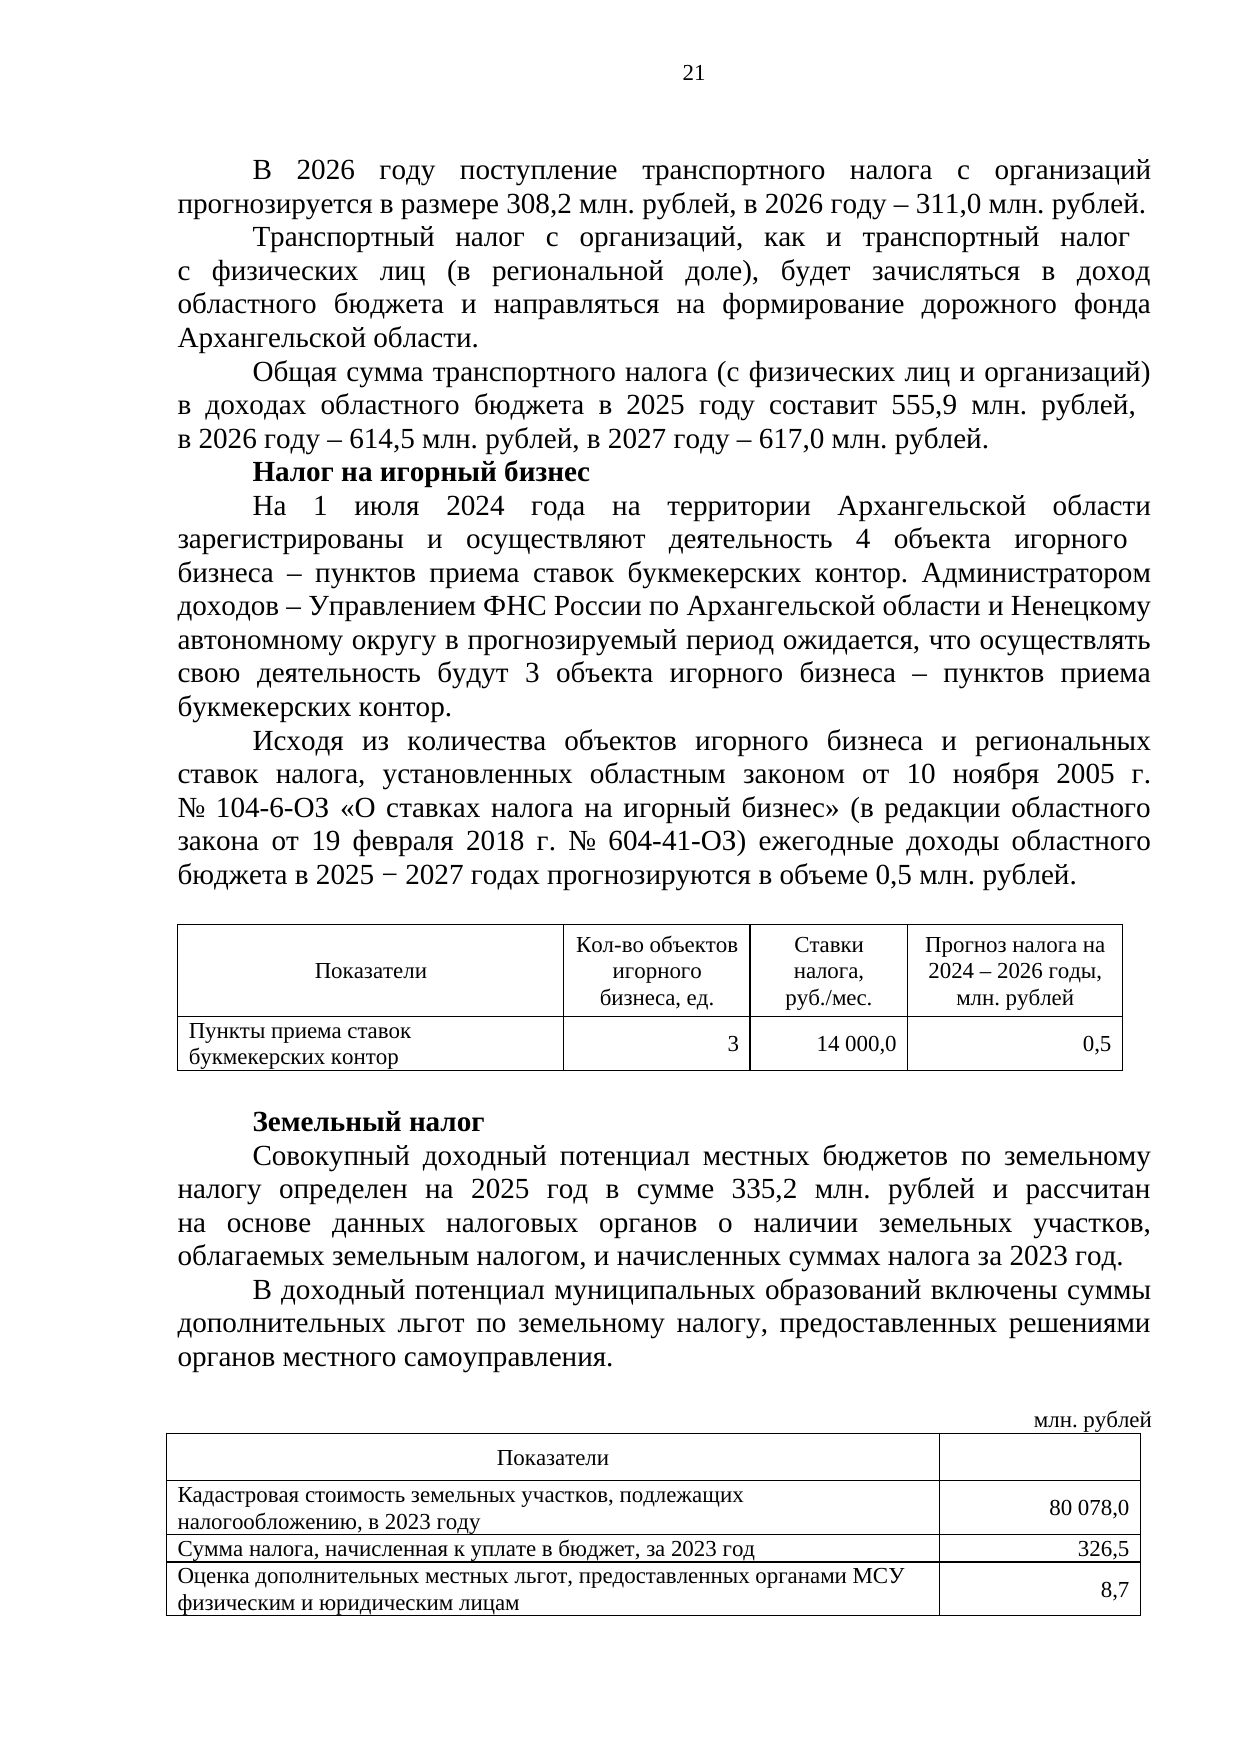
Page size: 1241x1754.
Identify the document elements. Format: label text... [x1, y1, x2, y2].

text Общая сумма транспортного налога (с физических лиц и организаций) в доходах областного бюджета в 2025 году составит 555,9 млн. рублей, в 2026 году – 614,5 млн. рублей, в 2027 году – 617,0 млн. рублей. [177, 354, 1152, 454]
text Земельный налог [177, 1104, 1152, 1138]
text Транспортный налог с организаций, как и транспортный налог с физических лиц (в региональной доле), будет зачисляться в доход областного бюджета и направляться на формирование дорожного фонда Архангельской области. [177, 219, 1152, 354]
text На 1 июля 2024 года на территории Архангельской области зарегистрированы и осуществляют деятельность 4 объекта игорного бизнеса – пунктов приема ставок букмекерских контор. Администратором доходов – Управлением ФНС России по Архангельской области и Ненецкому автономному округу в прогнозируемый период ожидается, что осуществлять свою деятельность будут 3 объекта игорного бизнеса – пунктов приема букмекерских контор. [177, 488, 1152, 723]
table_header Ставки налога, руб./мес. [751, 925, 907, 1016]
table_cell 3 [564, 1017, 749, 1070]
table_cell 14 000,0 [751, 1017, 907, 1070]
table_cell Сумма налога, начисленная к уплате в бюджет, за 2023 год [167, 1535, 939, 1561]
table_cell 326,5 [940, 1535, 1140, 1561]
text Исходя из количества объектов игорного бизнеса и региональных ставок налога, установленных областным законом от 10 ноября 2005 г. № 104-6-ОЗ «О ставках налога на игорный бизнес» (в редакции областного закона от 19 февраля 2018 г. № 604-41-ОЗ) ежегодные доходы областного бюджета в 2025 − 2027 годах прогнозируются в объеме 0,5 млн. рублей. [177, 723, 1152, 890]
table_cell 0,5 [908, 1017, 1122, 1070]
text В доходный потенциал муниципальных образований включены суммы дополнительных льгот по земельному налогу, предоставленных решениями органов местного самоуправления. [177, 1272, 1152, 1373]
text млн. рублей [177, 1406, 1152, 1432]
text Налог на игорный бизнес [177, 454, 1152, 488]
table_header Показатели [167, 1434, 939, 1480]
table_cell Пункты приема ставок букмекерских контор [178, 1017, 563, 1070]
table_header [940, 1434, 1140, 1480]
table_cell Кадастровая стоимость земельных участков, подлежащих налогообложению, в 2023 году [167, 1481, 939, 1534]
table_cell 8,7 [940, 1563, 1140, 1615]
text Совокупный доходный потенциал местных бюджетов по земельному налогу определен на 2025 год в сумме 335,2 млн. рублей и рассчитан на основе данных налоговых органов о наличии земельных участков, облагаемых земельным налогом, и начисленных суммах налога за 2023 год. [177, 1138, 1152, 1272]
table_cell Оценка дополнительных местных льгот, предоставленных органами МСУ физическим и юридическим лицам [167, 1563, 939, 1615]
table_header Кол-во объектов игорного бизнеса, ед. [564, 925, 749, 1016]
table_header Прогноз налога на 2024 – 2026 годы, млн. рублей [908, 925, 1122, 1016]
table_header Показатели [178, 925, 563, 1016]
text В 2026 году поступление транспортного налога с организаций прогнозируется в размере 308,2 млн. рублей, в 2026 году – 311,0 млн. рублей. [177, 152, 1152, 219]
table_cell 80 078,0 [940, 1481, 1140, 1534]
